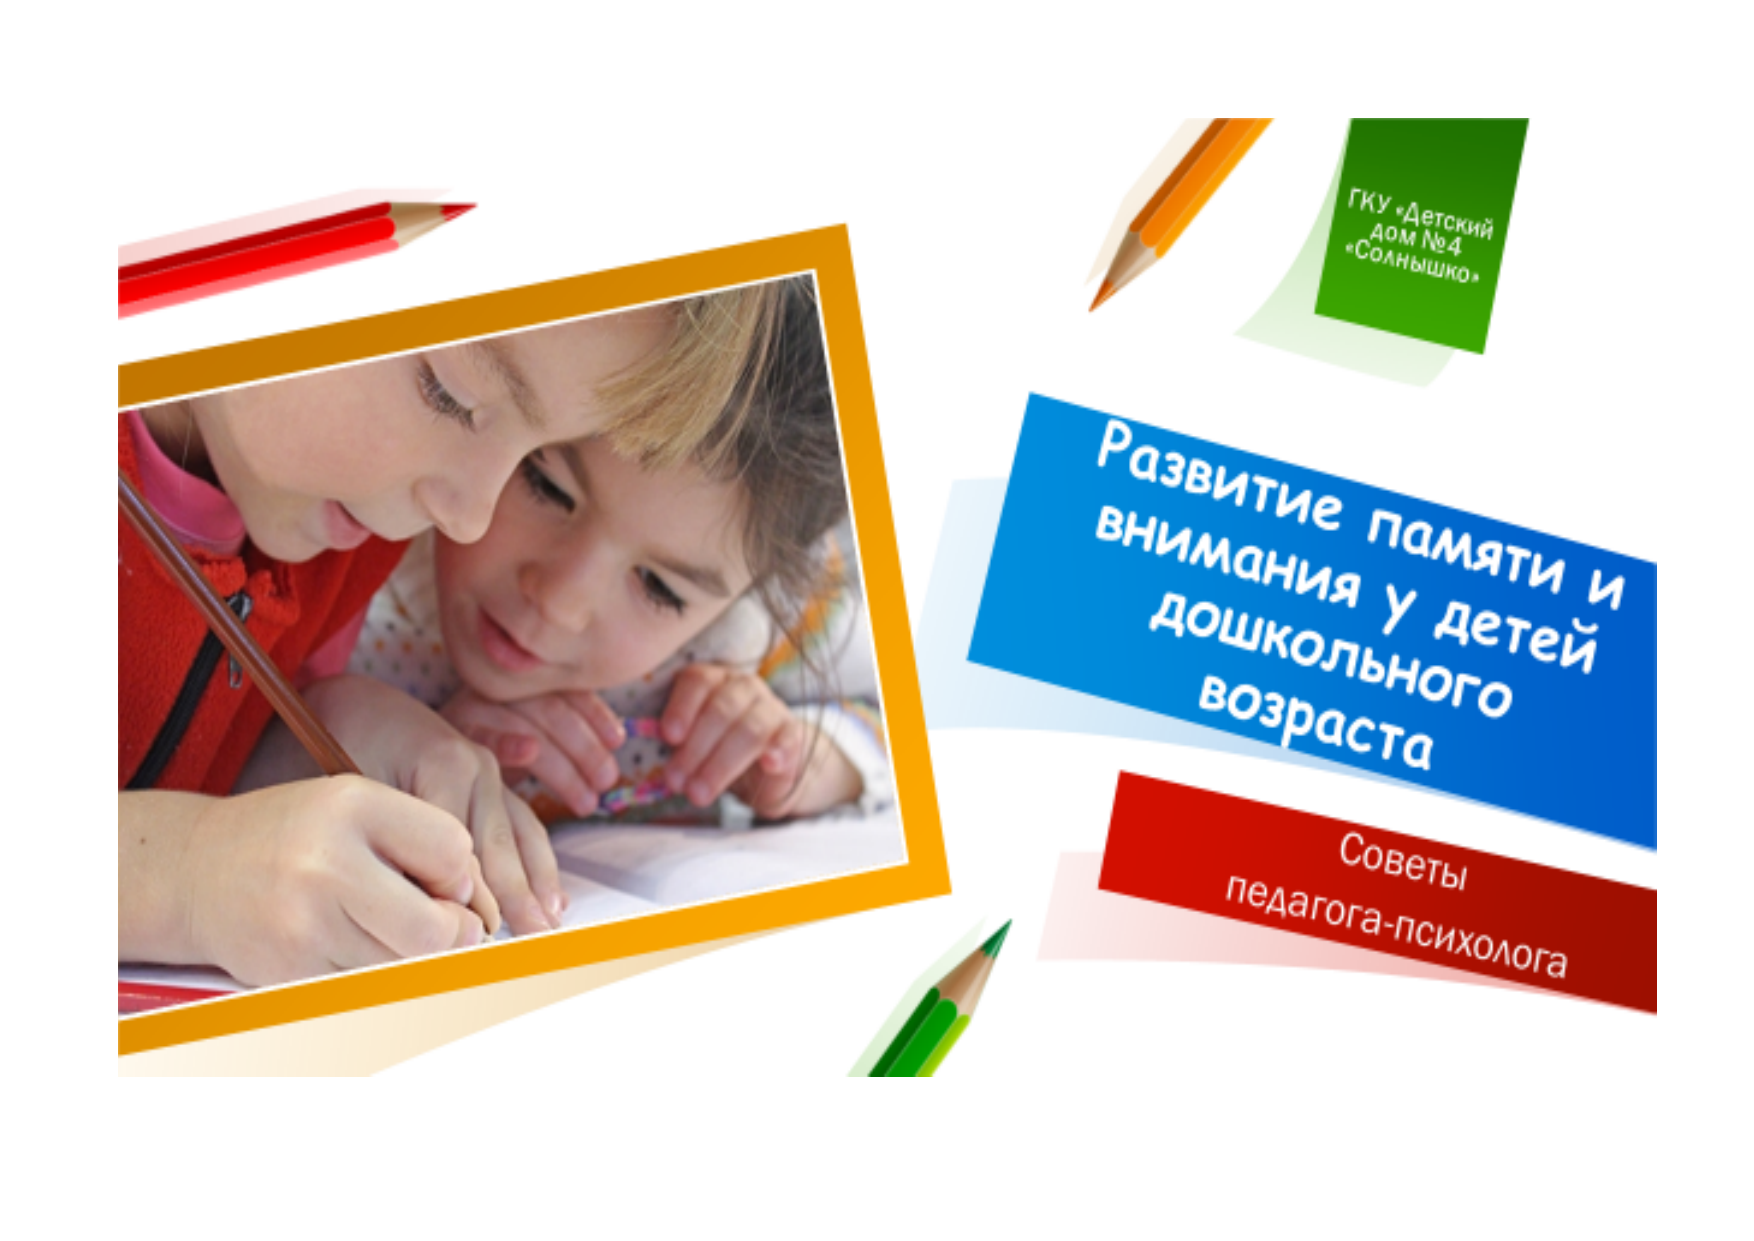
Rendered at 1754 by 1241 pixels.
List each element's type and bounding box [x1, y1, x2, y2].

picture [118, 118, 1657, 1077]
